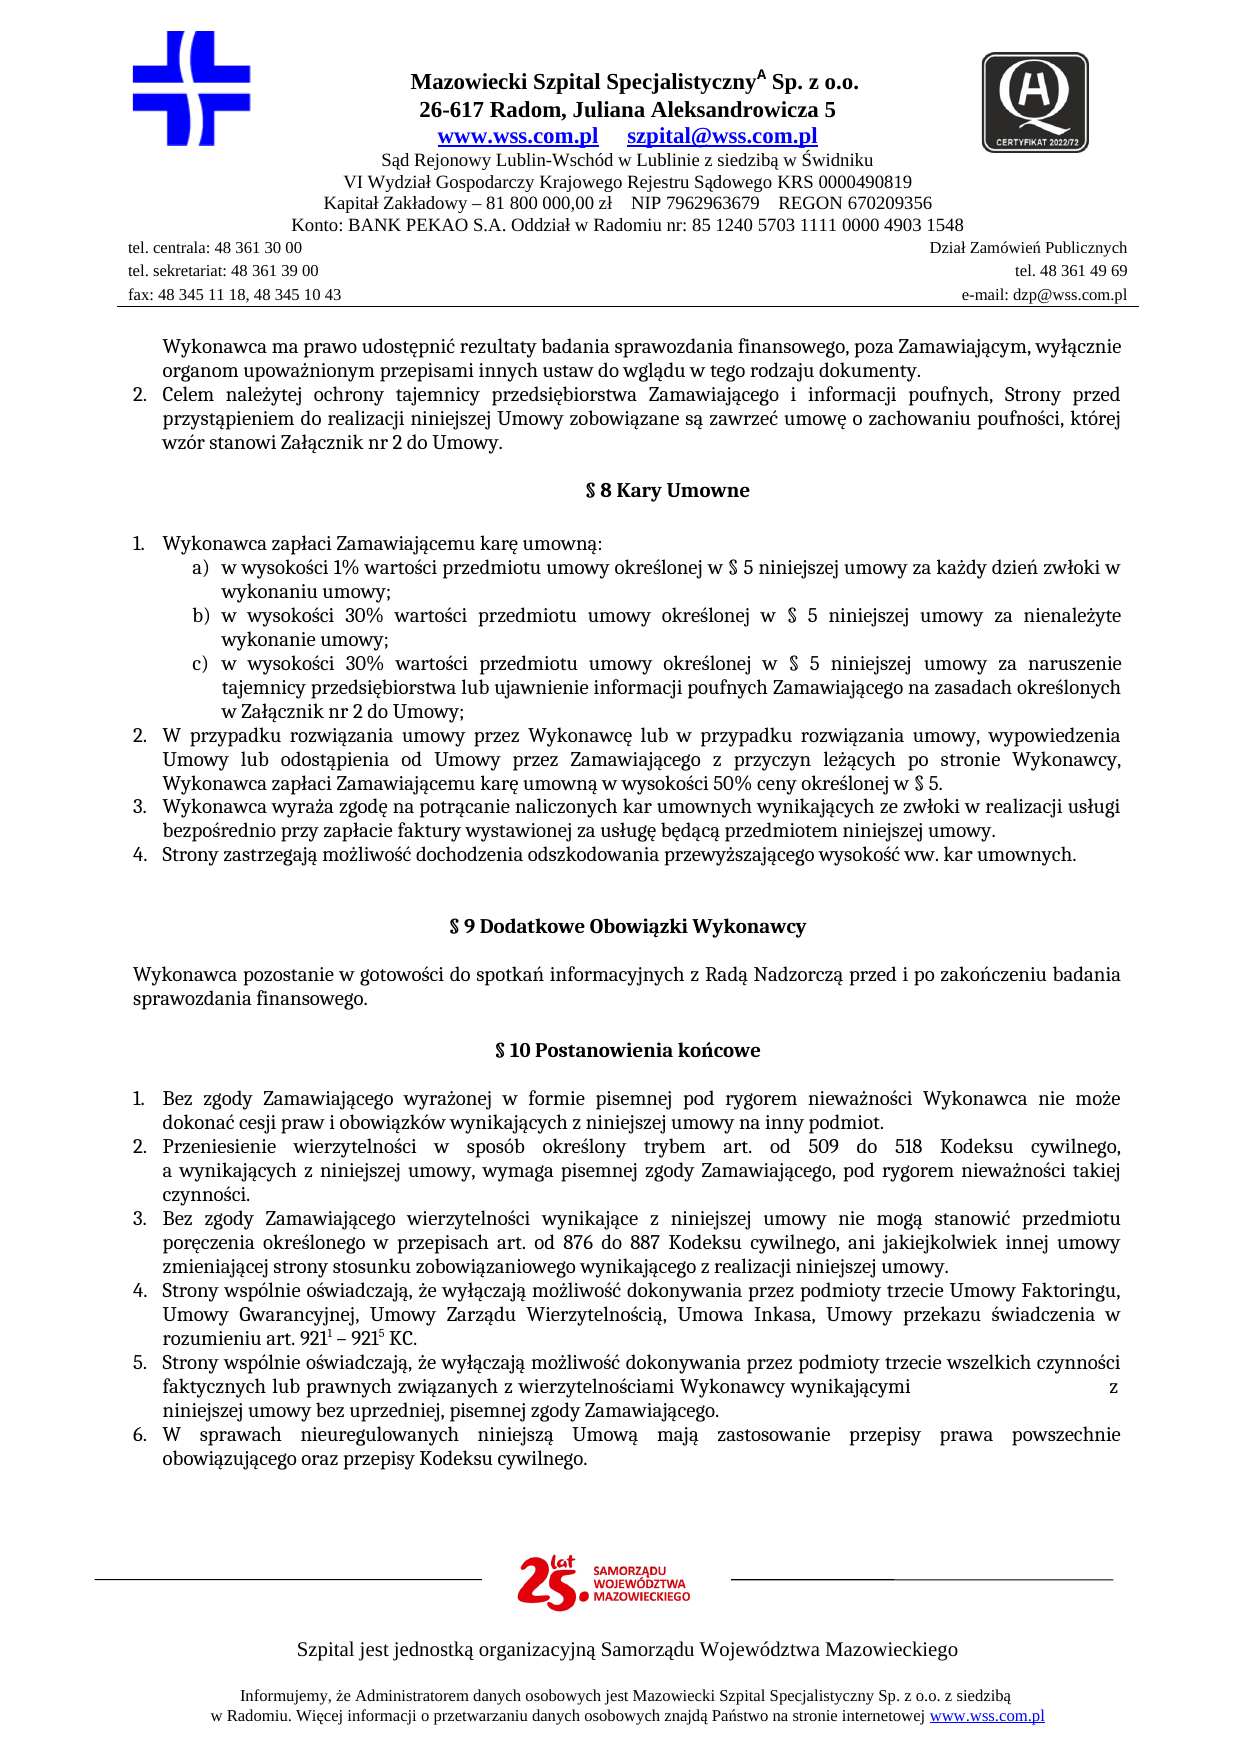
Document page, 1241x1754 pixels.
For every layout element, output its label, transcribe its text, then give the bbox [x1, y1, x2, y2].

list Strony wspólnie oświadczają, że wyłączają możliwość dokonywania przez podmioty trzecie Umowy Faktoringu, Umowy Gwarancyjnej, Umowy Zarządu Wierzytelnością, Umowa Inkasa, Umowy przekazu świadczenia w rozumieniu art. 9211 – 9215 KC. [133, 1278, 1122, 1350]
list Przeniesienie wierzytelności w sposób określony trybem art. od 509 do 518 Kodeksu cywilnego, a wynikających z niniejszej umowy, wymaga pisemnej zgody Zamawiającego, pod rygorem nieważności takiej czynności. [133, 1135, 1122, 1207]
list w wysokości 30% wartości przedmiotu umowy określonej w § 5 niniejszej umowy za nienależyte wykonanie umowy; [192, 603, 1122, 651]
list Celem należytej ochrony tajemnicy przedsiębiorstwa Zamawiającego i informacji poufnych, Strony przed przystąpieniem do realizacji niniejszej Umowy zobowiązane są zawrzeć umowę o zachowaniu poufności, której wzór stanowi Załącznik nr 2 do Umowy. [133, 383, 1122, 455]
text § 8 Kary Umowne [584, 479, 1122, 503]
text Wykonawca pozostanie w gotowości do spotkań informacyjnych z Radą Nadzorczą przed i po zakończeniu badania sprawozdania finansowego. [133, 963, 1122, 1011]
list Wykonawca wyraża zgodę na potrącanie naliczonych kar umownych wynikających ze zwłoki w realizacji usługi bezpośrednio przy zapłacie faktury wystawionej za usługę będącą przedmiotem niniejszej umowy. [133, 795, 1122, 843]
picture [981, 52, 1089, 153]
list Bez zgody Zamawiającego wierzytelności wynikające z niniejszej umowy nie mogą stanowić przedmiotu poręczenia określonego w przepisach art. od 876 do 887 Kodeksu cywilnego, ani jakiejkolwiek innej umowy zmieniającej strony stosunku zobowiązaniowego wynikającego z realizacji niniejszej umowy. [133, 1207, 1122, 1278]
text § 10 Postanowienia końcowe [133, 1039, 1122, 1063]
list W sprawach nieuregulowanych niniejszą Umową mają zastosowanie przepisy prawa powszechnie obowiązującego oraz przepisy Kodeksu cywilnego. [133, 1422, 1122, 1470]
list w wysokości 30% wartości przedmiotu umowy określonej w § 5 niniejszej umowy za naruszenie tajemnicy przedsiębiorstwa lub ujawnienie informacji poufnych Zamawiającego na zasadach określonych w Załącznik nr 2 do Umowy; [192, 651, 1122, 723]
picture [132, 31, 252, 146]
list w wysokości 1% wartości przedmiotu umowy określonej w § 5 niniejszej umowy za każdy dzień zwłoki w wykonaniu umowy; [192, 556, 1122, 603]
text § 9 Dodatkowe Obowiązki Wykonawcy [133, 915, 1122, 939]
list Strony zastrzegają możliwość dochodzenia odszkodowania przewyższającego wysokość ww. kar umownych. [133, 843, 1122, 867]
list Bez zgody Zamawiającego wyrażonej w formie pisemnej pod rygorem nieważności Wykonawca nie może dokonać cesji praw i obowiązków wynikających z niniejszej umowy na inny podmiot. [133, 1087, 1122, 1135]
list Wykonawca zapłaci Zamawiającemu karę umowną: [133, 532, 1122, 556]
list Strony wspólnie oświadczają, że wyłączają możliwość dokonywania przez podmioty trzecie wszelkich czynności faktycznych lub prawnych związanych z wierzytelnościami Wykonawcy wynikającymi z niniejszej umowy bez uprzedniej, pisemnej zgody Zamawiającego. [133, 1350, 1122, 1422]
list W przypadku rozwiązania umowy przez Wykonawcę lub w przypadku rozwiązania umowy, wypowiedzenia Umowy lub odostąpienia od Umowy przez Zamawiającego z przyczyn leżących po stronie Wykonawcy, Wykonawca zapłaci Zamawiającemu karę umowną w wysokości 50% ceny określonej w § 5. [133, 723, 1122, 795]
picture [482, 1523, 731, 1648]
